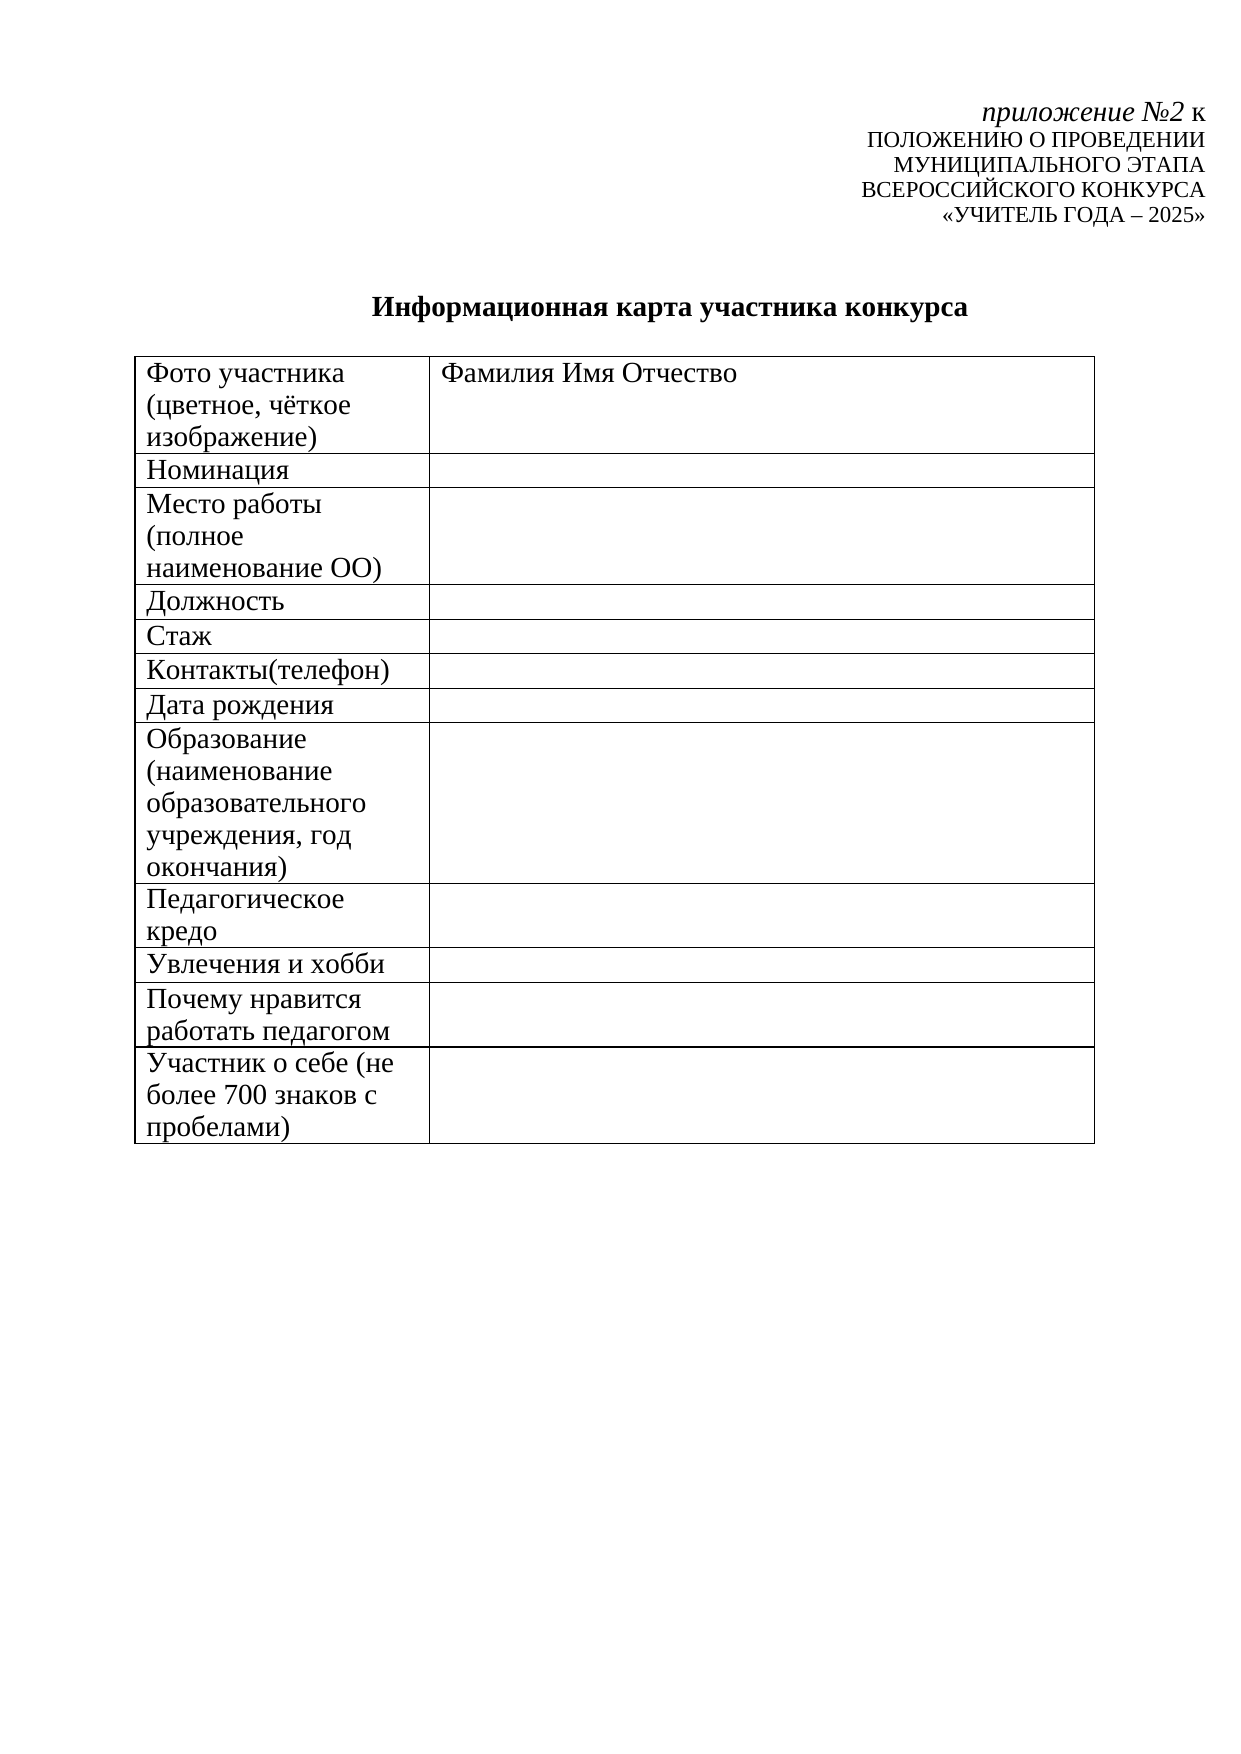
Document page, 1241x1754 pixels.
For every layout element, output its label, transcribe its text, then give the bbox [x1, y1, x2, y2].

table_cell Педагогическое кредо [136, 884, 429, 947]
text МУНИЦИПАЛЬНОГО ЭТАПА [134, 152, 1206, 177]
text ВСЕРОССИЙСКОГО КОНКУРСА [134, 177, 1206, 202]
table_cell Место работы (полное наименование ОО) [136, 488, 429, 584]
table_cell [430, 1048, 1094, 1143]
text «УЧИТЕЛЬ ГОДА – 2025» [134, 202, 1206, 227]
table_cell [430, 983, 1094, 1046]
table_cell Дата рождения [136, 689, 429, 722]
table_cell [430, 948, 1094, 982]
table_cell Участник о себе (не более 700 знаков с пробелами) [136, 1048, 429, 1143]
table_cell [430, 723, 1094, 882]
table_cell [430, 884, 1094, 947]
text Информационная карта участника конкурса [134, 291, 1206, 323]
table_cell [430, 488, 1094, 584]
table_cell Почему нравится работать педагогом [136, 983, 429, 1046]
table_cell [430, 654, 1094, 688]
table_cell Контакты(телефон) [136, 654, 429, 688]
table_cell Стаж [136, 620, 429, 653]
table_cell [430, 454, 1094, 487]
table_cell Образование (наименование образовательного учреждения, год окончания) [136, 723, 429, 882]
table_cell [430, 620, 1094, 653]
table_header Фото участника (цветное, чёткое изображение) [136, 357, 429, 453]
text ПОЛОЖЕНИЮ О ПРОВЕДЕНИИ [134, 127, 1206, 152]
table_cell [430, 689, 1094, 722]
text приложение №2 к [134, 96, 1206, 127]
table_cell Увлечения и хобби [136, 948, 429, 982]
table_header Фамилия Имя Отчество [430, 357, 1094, 453]
table_cell [430, 585, 1094, 618]
table_cell Номинация [136, 454, 429, 487]
table_cell Должность [136, 585, 429, 618]
